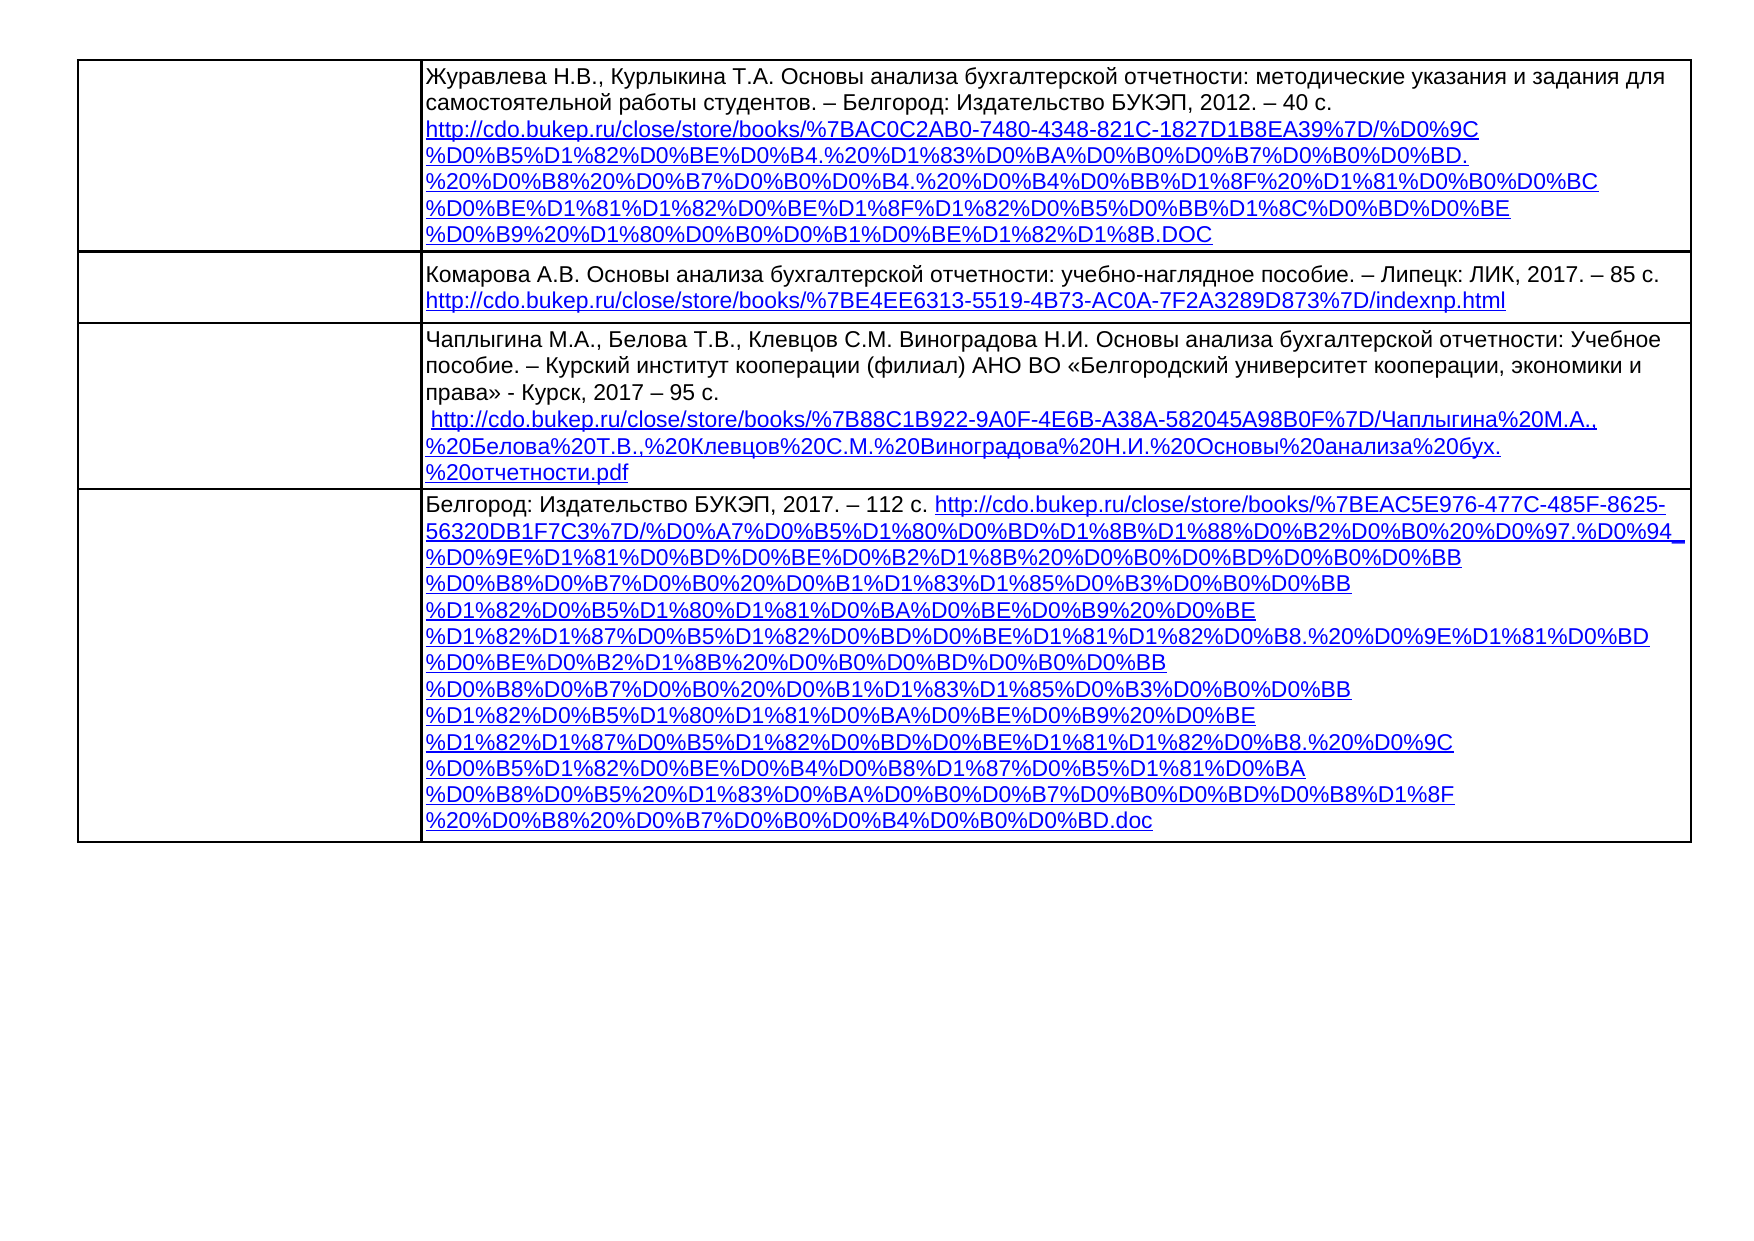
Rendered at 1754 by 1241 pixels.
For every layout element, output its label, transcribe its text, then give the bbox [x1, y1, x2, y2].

table_cell [79, 61, 420, 250]
table_cell [79, 253, 420, 322]
table_cell Емельянова М.В., Чернышева З.Д. Основы анализа бухгалтерской отчетности: Методические указания и задания для практических занятий для студентов СПО специальности «Экономика и бухгалтерский учет (по отраслям)». – Белгород: Издательство БУКЭП, 2017. – 112 с. http://cdo.bukep.ru/close/store/books/%7BEAC5E976-477C-485F-8625-56320DB1F7C3%7D/%D0%A7%D0%B5%D1%80%D0%BD%D1%8B%D1%88%D0%B2%D0%B0%20%D0%97.%D0%94_%D0%9E%D1%81%D0%BD%D0%BE%D0%B2%D1%8B%20%D0%B0%D0%BD%D0%B0%D0%BB%D0%B8%D0%B7%D0%B0%20%D0%B1%D1%83%D1%85%D0%B3%D0%B0%D0%BB%D1%82%D0%B5%D1%80%D1%81%D0%BA%D0%BE%D0%B9%20%D0%BE%D1%82%D1%87%D0%B5%D1%82%D0%BD%D0%BE%D1%81%D1%82%D0%B8.%20%D0%9E%D1%81%D0%BD%D0%BE%D0%B2%D1%8B%20%D0%B0%D0%BD%D0%B0%D0%BB%D0%B8%D0%B7%D0%B0%20%D0%B1%D1%83%D1%85%D0%B3%D0%B0%D0%BB%D1%82%D0%B5%D1%80%D1%81%D0%BA%D0%BE%D0%B9%20%D0%BE%D1%82%D1%87%D0%B5%D1%82%D0%BD%D0%BE%D1%81%D1%82%D0%B8.%20%D0%9C%D0%B5%D1%82%D0%BE%D0%B4%D0%B8%D1%87%D0%B5%D1%81%D0%BA%D0%B8%D0%B5%20%D1%83%D0%BA%D0%B0%D0%B7%D0%B0%D0%BD%D0%B8%D1%8F%20%D0%B8%20%D0%B7%D0%B0%D0%B4%D0%B0%D0%BD.doc [423, 490, 1690, 841]
table_cell [79, 324, 420, 487]
table_cell Чаплыгина М.А., Белова Т.В., Клевцов С.М. Виноградова Н.И. Основы анализа бухгалтерской отчетности: Учебное пособие. – Курский институт кооперации (филиал) АНО ВО «Белгородский университет кооперации, экономики и права» - Курск, 2017 – 95 с. http://cdo.bukep.ru/close/store/books/%7B88C1B922-9A0F-4E6B-A38A-582045A98B0F%7D/Чаплыгина%20М.А.,%20Белова%20Т.В.,%20Клевцов%20С.М.%20Виноградова%20Н.И.%20Основы%20анализа%20бух.%20отчетности.pdf [423, 324, 1690, 487]
table_cell Журавлева Н.В., Курлыкина Т.А. Основы анализа бухгалтерской отчетности: методические указания и задания для самостоятельной работы студентов. – Белгород: Издательство БУКЭП, 2012. – 40 с. http://cdo.bukep.ru/close/store/books/%7BAC0C2AB0-7480-4348-821C-1827D1B8EA39%7D/%D0%9C%D0%B5%D1%82%D0%BE%D0%B4.%20%D1%83%D0%BA%D0%B0%D0%B7%D0%B0%D0%BD.%20%D0%B8%20%D0%B7%D0%B0%D0%B4.%20%D0%B4%D0%BB%D1%8F%20%D1%81%D0%B0%D0%BC%D0%BE%D1%81%D1%82%D0%BE%D1%8F%D1%82%D0%B5%D0%BB%D1%8C%D0%BD%D0%BE%D0%B9%20%D1%80%D0%B0%D0%B1%D0%BE%D1%82%D1%8B.DOC [423, 61, 1690, 250]
table_cell [79, 490, 420, 841]
table_cell Комарова А.В. Основы анализа бухгалтерской отчетности: учебно-наглядное пособие. – Липецк: ЛИК, 2017. – 85 с. http://cdo.bukep.ru/close/store/books/%7BE4EE6313-5519-4B73-AC0A-7F2A3289D873%7D/indexnp.html [423, 253, 1690, 322]
